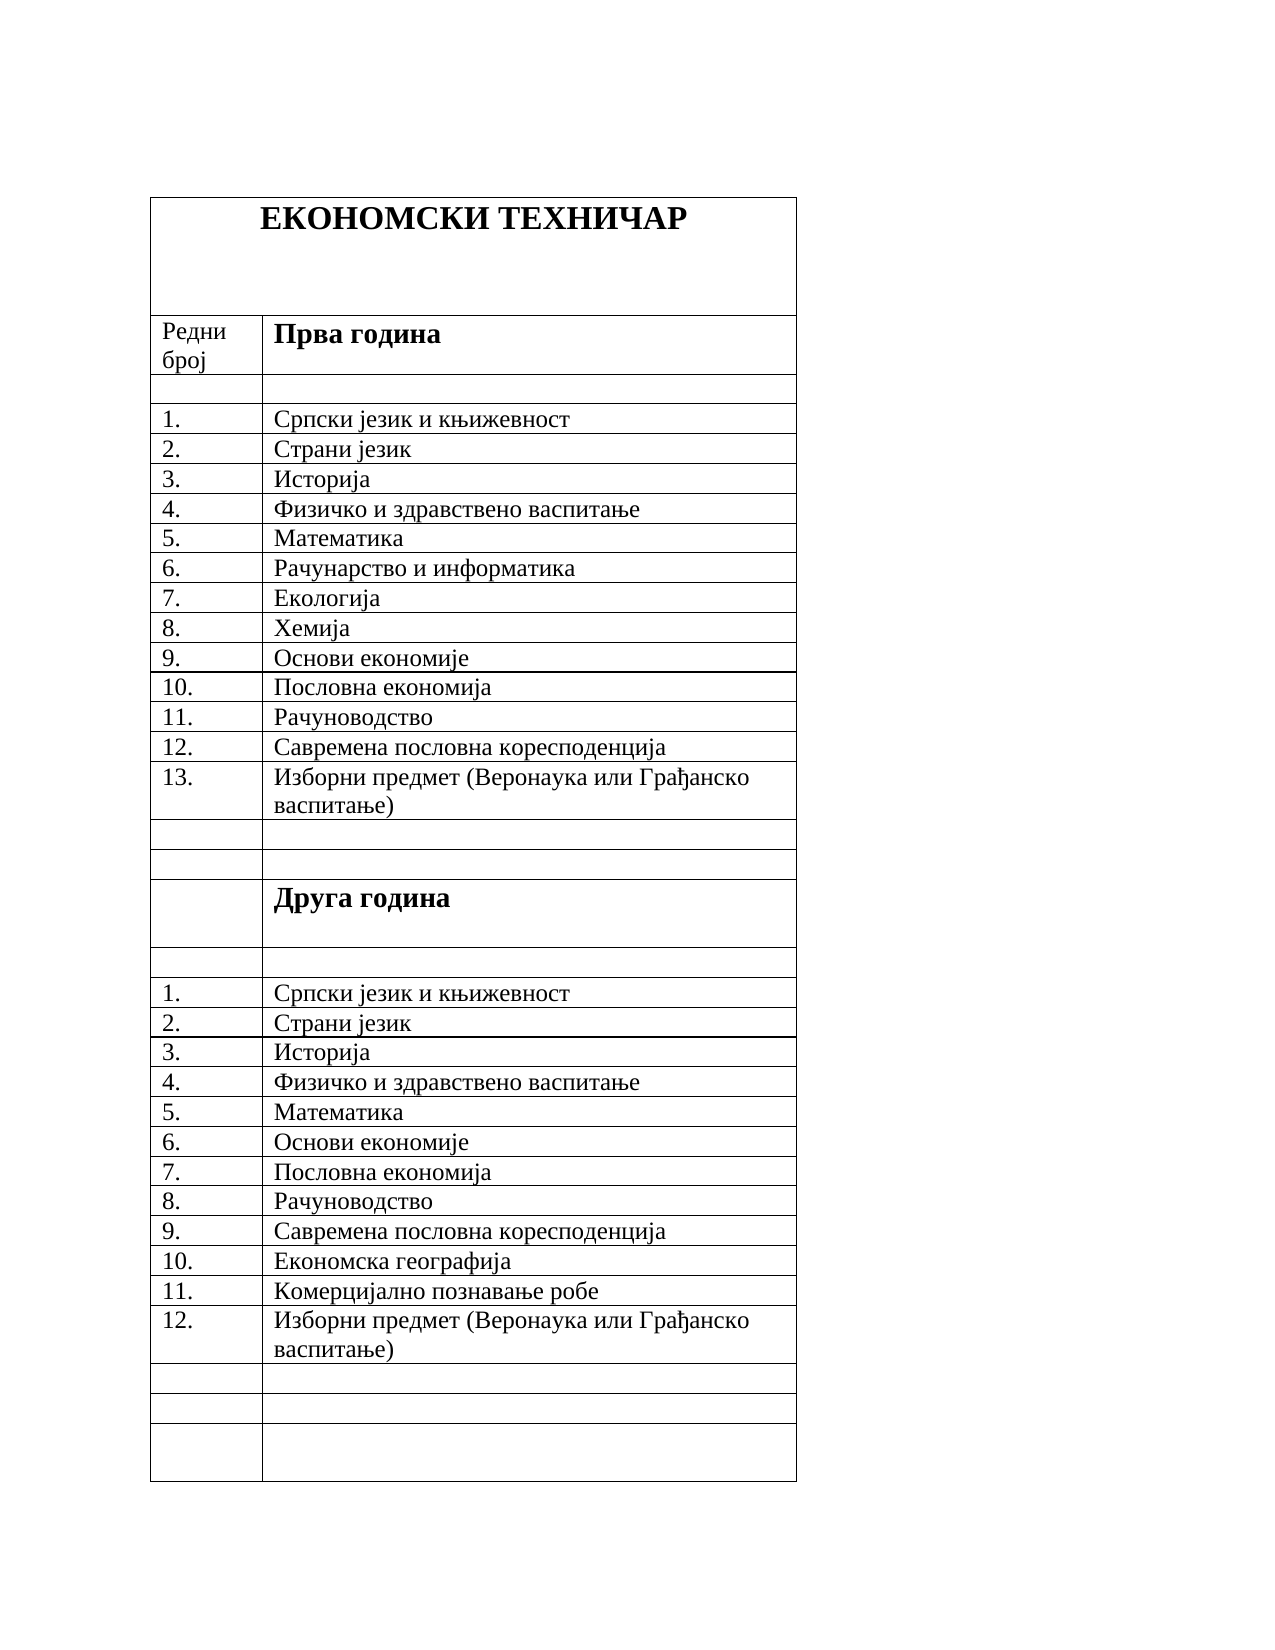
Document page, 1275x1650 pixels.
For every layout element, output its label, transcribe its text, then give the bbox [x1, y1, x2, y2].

table_cell 10. [151, 1246, 262, 1275]
table_cell 12. [151, 732, 262, 761]
table_cell Комерцијално познавање робе [263, 1276, 796, 1304]
table_cell [151, 1364, 262, 1393]
table_cell Основи економије [263, 1127, 796, 1156]
table_cell [151, 375, 262, 403]
table_cell 9. [151, 643, 262, 671]
table_header ЕКОНОМСКИ ТЕХНИЧАР [151, 198, 796, 315]
table_cell Математика [263, 1097, 796, 1126]
table_cell 3. [151, 1038, 262, 1066]
table_cell Прва година [263, 316, 796, 373]
table_cell Савремена пословна коресподенција [263, 1216, 796, 1245]
table_cell [263, 850, 796, 879]
table_cell [263, 1364, 796, 1393]
table_cell Пословна економија [263, 1157, 796, 1185]
table_cell 7. [151, 583, 262, 612]
table_cell 2. [151, 1008, 262, 1036]
table_cell [263, 375, 796, 403]
table_cell 7. [151, 1157, 262, 1185]
table_cell 8. [151, 613, 262, 642]
table_cell [151, 1394, 262, 1423]
table_cell 8. [151, 1186, 262, 1215]
table_cell [263, 1424, 796, 1481]
table_cell 6. [151, 1127, 262, 1156]
table_cell Рачунарство и информатика [263, 553, 796, 582]
table_cell Основи економије [263, 643, 796, 671]
table_cell Страни језик [263, 434, 796, 463]
table_cell Рачуноводство [263, 1186, 796, 1215]
table_cell [151, 850, 262, 879]
table_cell 5. [151, 524, 262, 552]
table_cell Страни језик [263, 1008, 796, 1036]
table_cell Историја [263, 1038, 796, 1066]
table_cell [263, 948, 796, 977]
table_cell Пословна економија [263, 673, 796, 701]
table_cell Екологија [263, 583, 796, 612]
table_cell [263, 1394, 796, 1423]
table_cell 4. [151, 494, 262, 522]
table_cell 2. [151, 434, 262, 463]
table_cell Српски језик и књижевност [263, 404, 796, 433]
table_cell 4. [151, 1067, 262, 1096]
table_cell Друга година [263, 880, 796, 947]
table_cell [151, 820, 262, 849]
table_cell 13. [151, 762, 262, 819]
table_cell Физичко и здравствено васпитање [263, 494, 796, 522]
table_cell Физичко и здравствено васпитање [263, 1067, 796, 1096]
table_cell 5. [151, 1097, 262, 1126]
table_cell Редни број [151, 316, 262, 373]
table_cell 9. [151, 1216, 262, 1245]
table_cell Савремена пословна коресподенција [263, 732, 796, 761]
table_cell 1. [151, 404, 262, 433]
table_cell [151, 880, 262, 947]
table_cell [151, 948, 262, 977]
table_cell Хемија [263, 613, 796, 642]
table_cell 12. [151, 1306, 262, 1363]
table_cell Историја [263, 464, 796, 493]
table_cell [263, 820, 796, 849]
table_cell [151, 1424, 262, 1481]
table_cell 11. [151, 1276, 262, 1304]
table_cell Изборни предмет (Веронаука или Грађанско васпитање) [263, 762, 796, 819]
table_cell Српски језик и књижевност [263, 978, 796, 1007]
table_cell 1. [151, 978, 262, 1007]
table_cell Рачуноводство [263, 702, 796, 731]
table_cell Економска географија [263, 1246, 796, 1275]
table_cell 6. [151, 553, 262, 582]
table_cell Математика [263, 524, 796, 552]
table_cell 10. [151, 673, 262, 701]
table_cell 3. [151, 464, 262, 493]
table_cell 11. [151, 702, 262, 731]
table_cell Изборни предмет (Веронаука или Грађанско васпитање) [263, 1306, 796, 1363]
